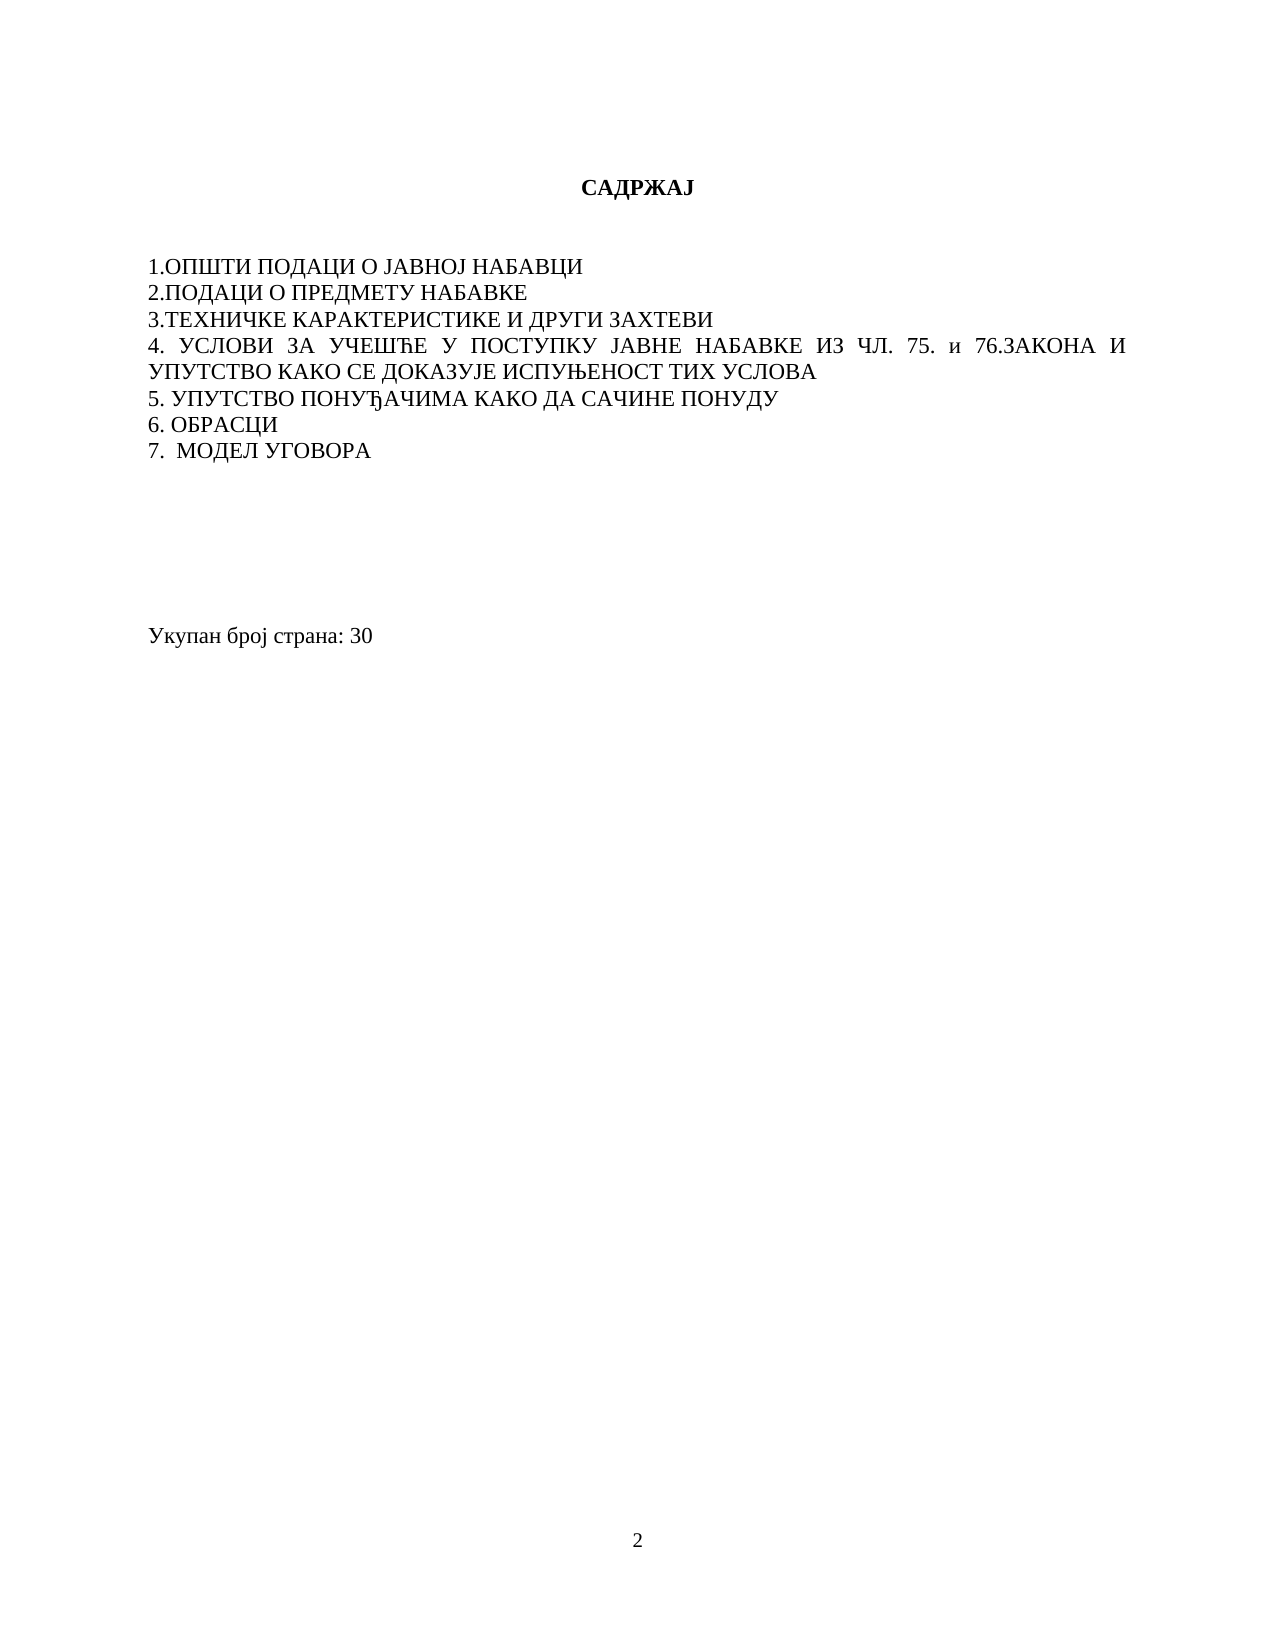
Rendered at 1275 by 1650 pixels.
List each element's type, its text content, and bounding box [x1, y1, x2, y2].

text 4. УСЛОВИ ЗА УЧЕШЋЕ У ПОСТУПКУ ЈАВНЕ НАБАВКЕ ИЗ ЧЛ. 75. и 76.ЗАКОНА И УПУТСТВО КАКО СЕ ДОКАЗУЈЕ ИСПУЊЕНОСТ ТИХ УСЛОВА [148, 332, 1127, 385]
text 1.ОПШТИ ПОДАЦИ О ЈАВНОЈ НАБАВЦИ [148, 253, 1127, 279]
text 2.ПОДАЦИ О ПРЕДМЕТУ НАБАВКЕ [148, 279, 1127, 306]
text 5. УПУТСТВО ПОНУЂАЧИМА КАКО ДА САЧИНЕ ПОНУДУ [148, 385, 1127, 411]
text 3.ТЕХНИЧКЕ КАРАКТЕРИСТИКЕ И ДРУГИ ЗАХТЕВИ [148, 306, 1127, 332]
text 6. ОБРАСЦИ [148, 411, 1127, 437]
text Укупан број страна: 30 [148, 622, 1127, 648]
text 7. МОДЕЛ УГОВОРА [148, 437, 1127, 464]
text САДРЖАЈ [148, 174, 1127, 200]
